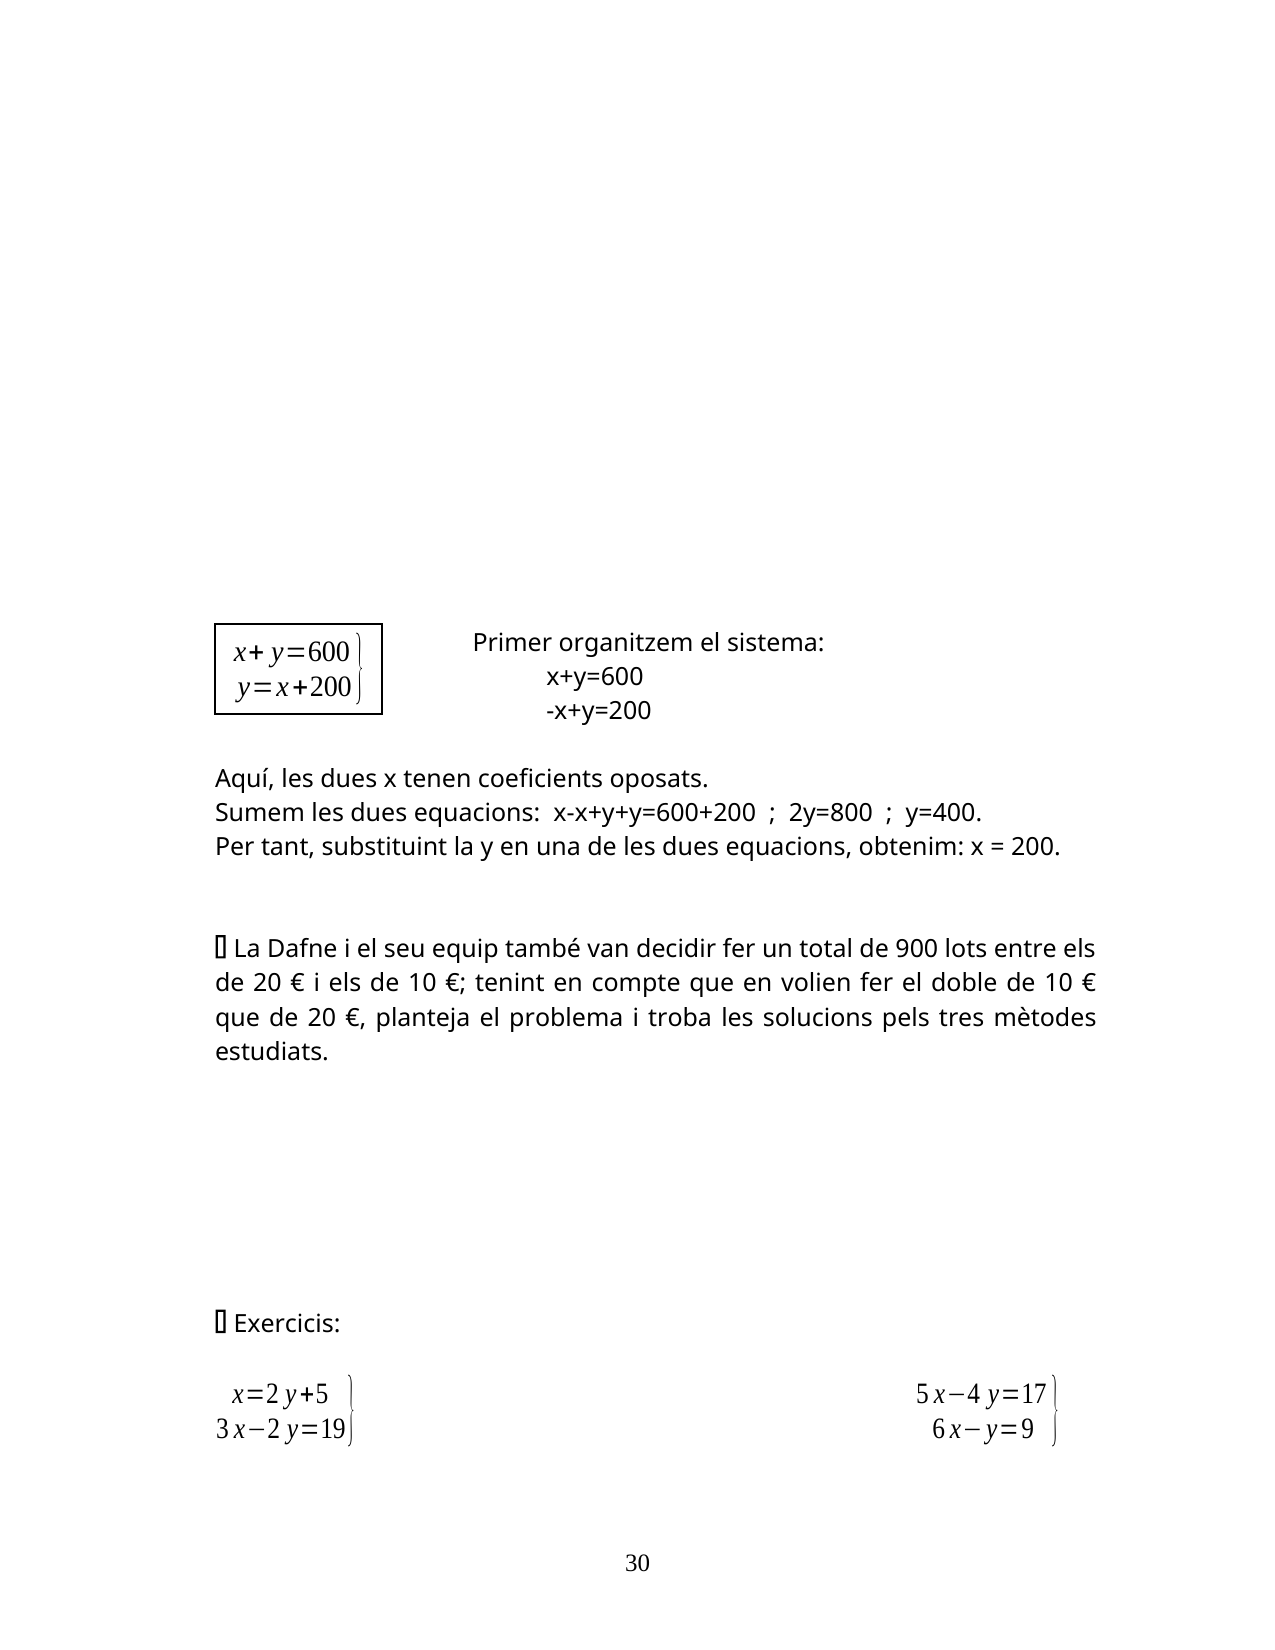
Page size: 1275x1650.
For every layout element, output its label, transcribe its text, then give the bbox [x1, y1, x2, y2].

text Sumem les dues equacions: x-x+y+y=600+200 ; 2y=800 ; y=400. [215, 795, 1098, 829]
text Primer organitzem el sistema: [383, 624, 1098, 658]
text Aquí, les dues x tenen coeficients oposats. [215, 761, 1098, 795]
text -x+y=200 [215, 693, 1098, 727]
text x+y=600 [383, 658, 1098, 693]
text Exercicis: [215, 1306, 1098, 1340]
text La Dafne i el seu equip també van decidir fer un total de 900 lots entre els de 20 € i els de 10 €; tenint en compte que en volien fer el doble de 10 € que de 20 €, planteja el problema i troba les solucions pels tres mètodes estudiats. [215, 931, 1098, 1067]
text Per tant, substituint la y en una de les dues equacions, obtenim: x = 200. [215, 829, 1098, 863]
